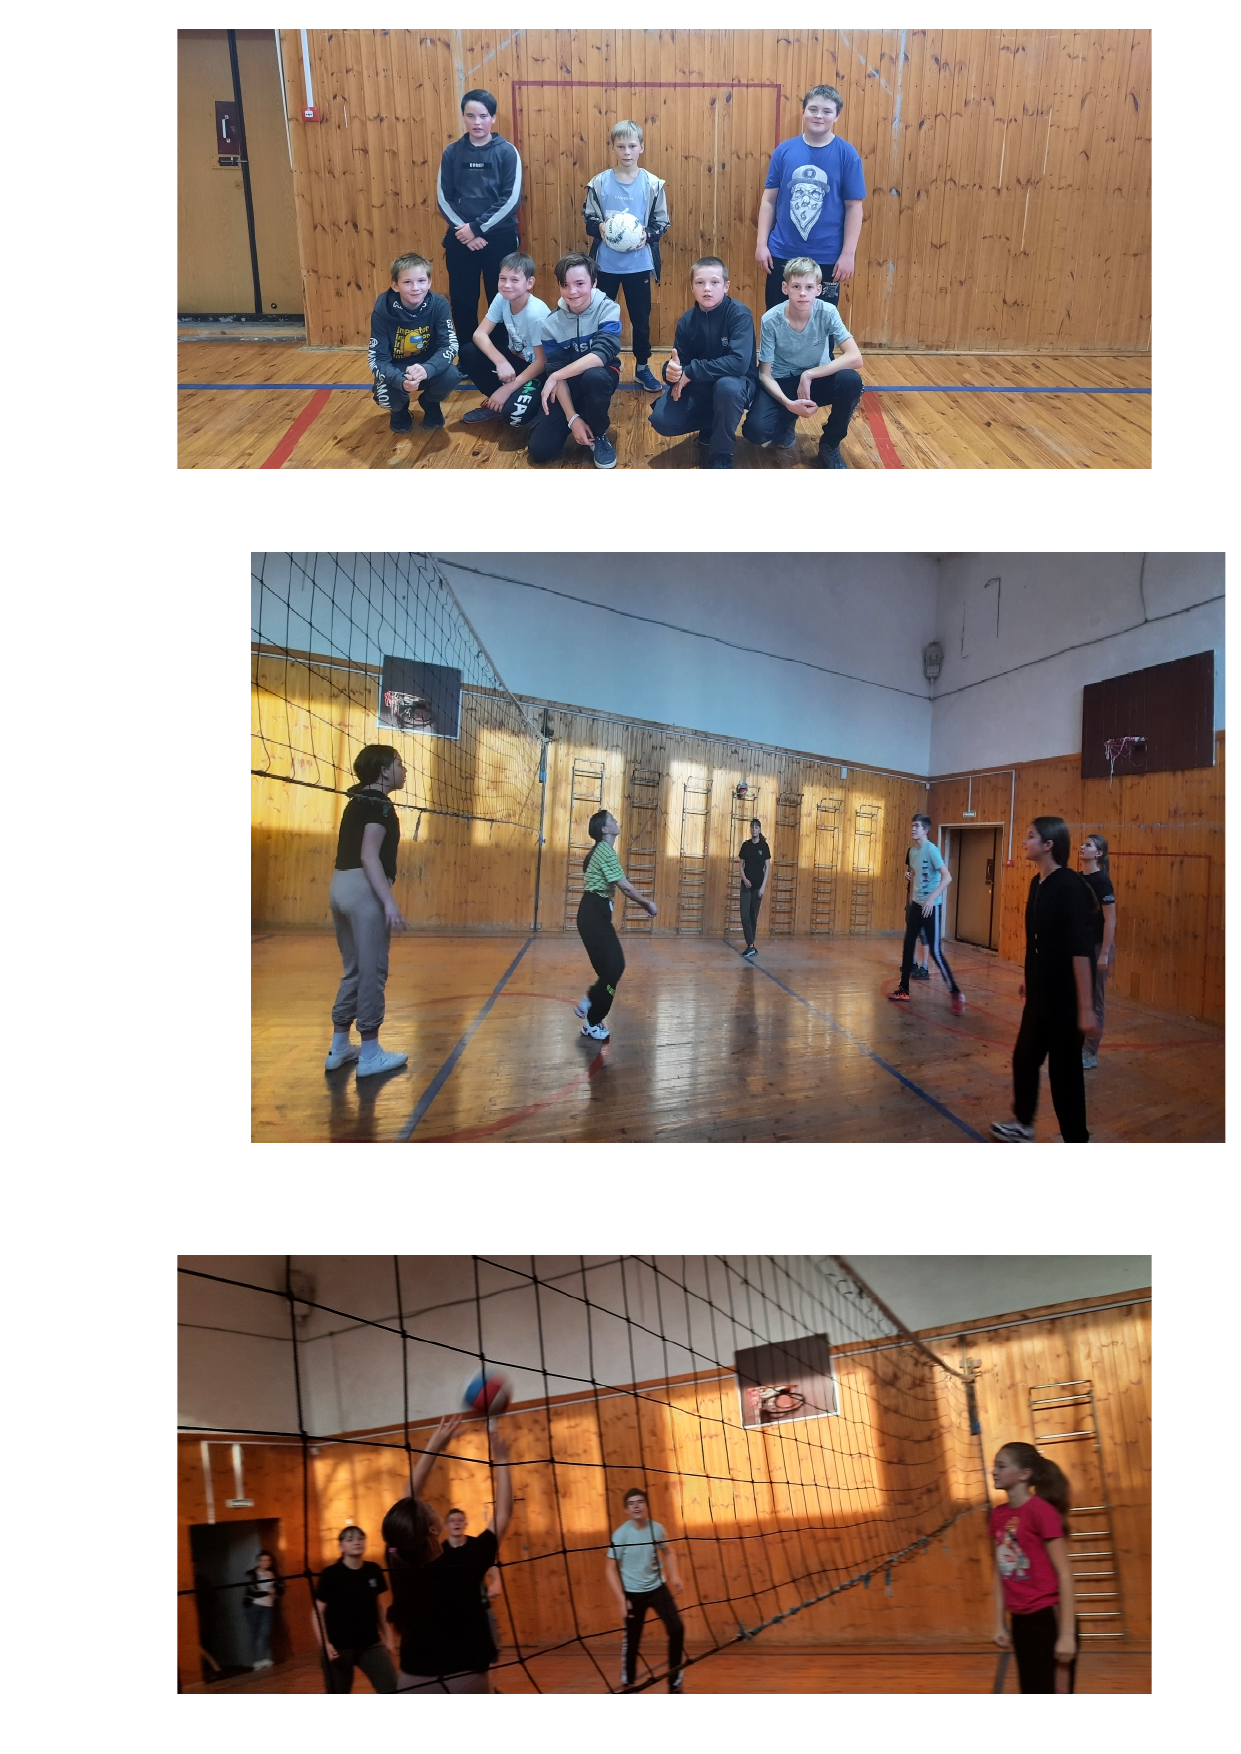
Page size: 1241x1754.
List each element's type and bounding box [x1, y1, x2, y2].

picture [177, 29, 1152, 469]
picture [251, 552, 1226, 1143]
picture [177, 1255, 1152, 1694]
